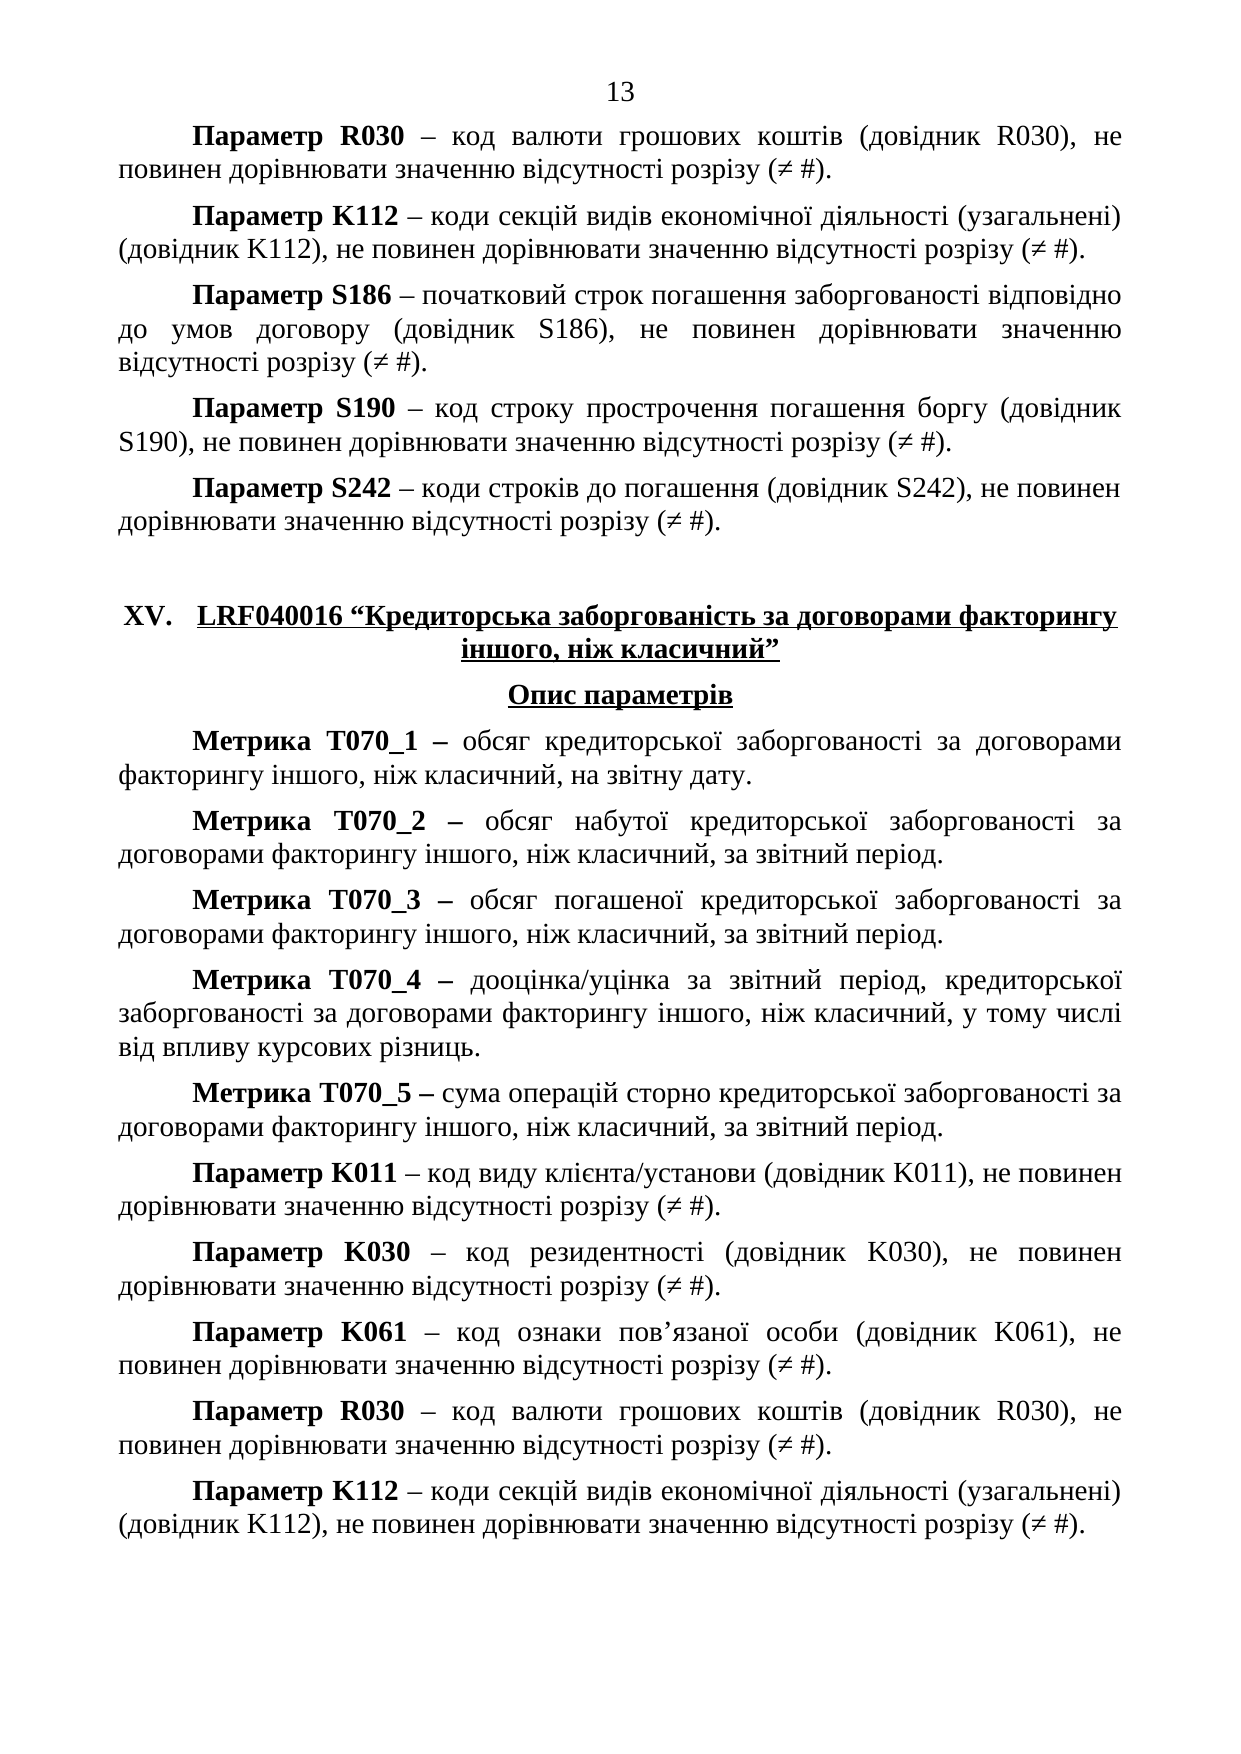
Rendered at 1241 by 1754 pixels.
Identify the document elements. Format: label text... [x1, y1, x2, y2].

text Параметр K112 – коди секцій видів економічної діяльності (узагальнені) (довідник K112), не повинен дорівнювати значенню відсутності розрізу (≠ #). [118, 1473, 1122, 1540]
text Параметр R030 – код валюти грошових коштів (довідник R030), не повинен дорівнювати значенню відсутності розрізу (≠ #). [118, 1393, 1122, 1461]
list LRF040016 “Кредиторська заборгованість за договорами факторингу іншого, ніж класичний” [118, 598, 1122, 665]
text Параметр K030 – код резидентності (довідник K030), не повинен дорівнювати значенню відсутності розрізу (≠ #). [118, 1234, 1122, 1301]
text Параметр S186 – початковий строк погашення заборгованості відповідно до умов договору (довідник S186), не повинен дорівнювати значенню відсутності розрізу (≠ #). [118, 277, 1122, 378]
text Параметр R030 – код валюти грошових коштів (довідник R030), не повинен дорівнювати значенню відсутності розрізу (≠ #). [118, 118, 1122, 185]
text Метрика T070_3 – обсяг погашеної кредиторської заборгованості за договорами факторингу іншого, ніж класичний, за звітний період. [118, 882, 1122, 949]
text Метрика T070_4 – дооцінка/уцінка за звітний період, кредиторської заборгованості за договорами факторингу іншого, ніж класичний, у тому числі від впливу курсових різниць. [118, 962, 1122, 1063]
list Опис параметрів [118, 677, 1122, 711]
text Метрика T070_5 – сума операцій сторно кредиторської заборгованості за договорами факторингу іншого, ніж класичний, за звітний період. [118, 1075, 1122, 1142]
text Параметр S242 – коди строків до погашення (довідник S242), не повинен дорівнювати значенню відсутності розрізу (≠ #). [118, 470, 1122, 537]
text Параметр K112 – коди секцій видів економічної діяльності (узагальнені) (довідник K112), не повинен дорівнювати значенню відсутності розрізу (≠ #). [118, 198, 1122, 265]
text Метрика T070_2 – обсяг набутої кредиторської заборгованості за договорами факторингу іншого, ніж класичний, за звітний період. [118, 803, 1122, 870]
text Параметр S190 – код строку прострочення погашення боргу (довідник S190), не повинен дорівнювати значенню відсутності розрізу (≠ #). [118, 390, 1122, 457]
text Параметр K011 – код виду клієнта/установи (довідник K011), не повинен дорівнювати значенню відсутності розрізу (≠ #). [118, 1155, 1122, 1222]
text Параметр K061 – код ознаки пов’язаної особи (довідник K061), не повинен дорівнювати значенню відсутності розрізу (≠ #). [118, 1314, 1122, 1381]
text Метрика T070_1 – обсяг кредиторської заборгованості за договорами факторингу іншого, ніж класичний, на звітну дату. [118, 723, 1122, 790]
